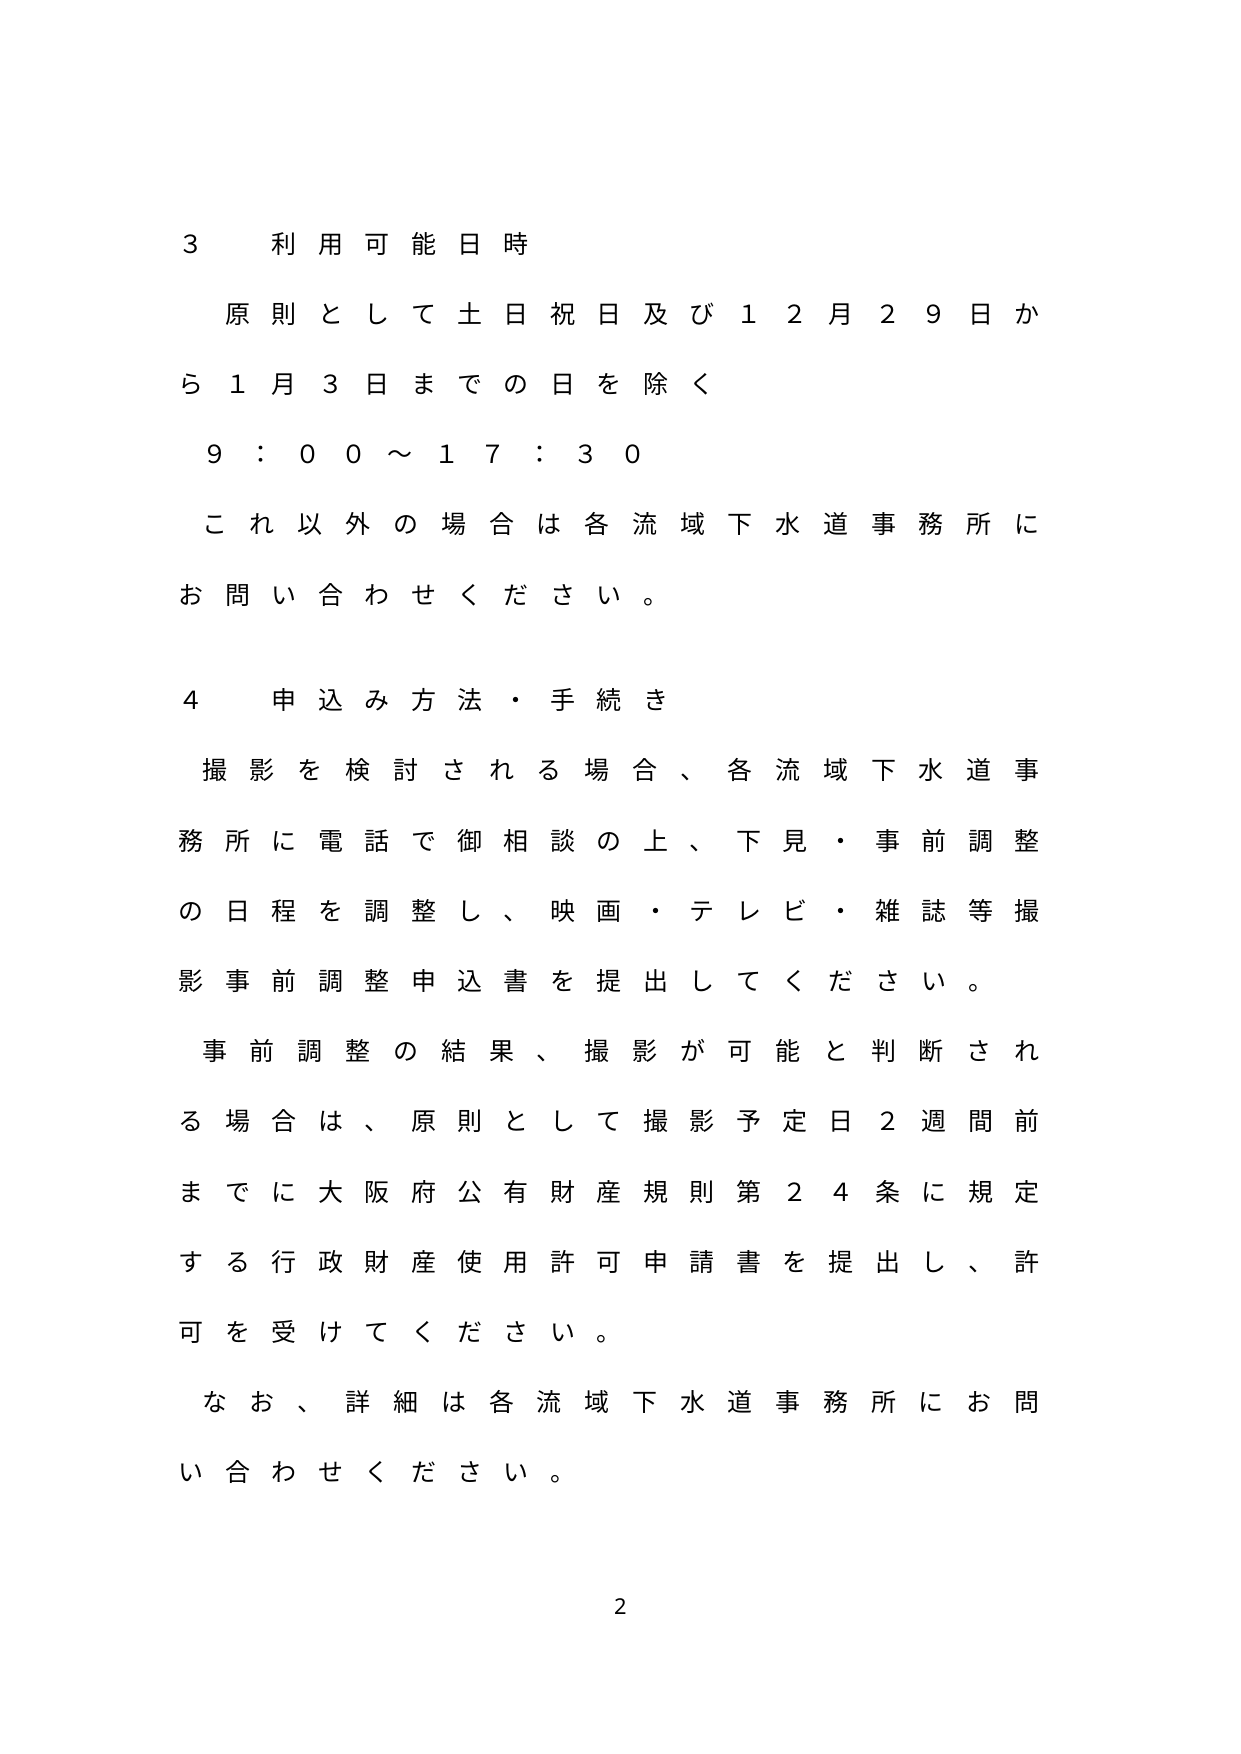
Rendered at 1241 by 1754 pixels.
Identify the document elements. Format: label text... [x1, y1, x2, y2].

text なお、詳細は各流域下水道事務所にお問い合わせください。 [179, 1366, 1061, 1506]
text ９：００～１７：３０ [179, 418, 1061, 488]
text 撮影を検討される場合、各流域下水道事務所に電話で御相談の上、下見・事前調整の日程を調整し、映画・テレビ・雑誌等撮影事前調整申込書を提出してください。 [179, 734, 1061, 1014]
text 原則として土日祝日及び１２月２９日から１月３日までの日を除く [179, 277, 1061, 418]
text 事前調整の結果、撮影が可能と判断される場合は、原則として撮影予定日２週間前までに大阪府公有財産規則第２４条に規定する行政財産使用許可申請書を提出し、許可を受けてください。 [179, 1014, 1061, 1366]
text これ以外の場合は各流域下水道事務所にお問い合わせください。 [179, 488, 1061, 628]
text ４ 申込み方法・手続き [179, 663, 1061, 734]
text ３ 利用可能日時 [179, 207, 1061, 277]
